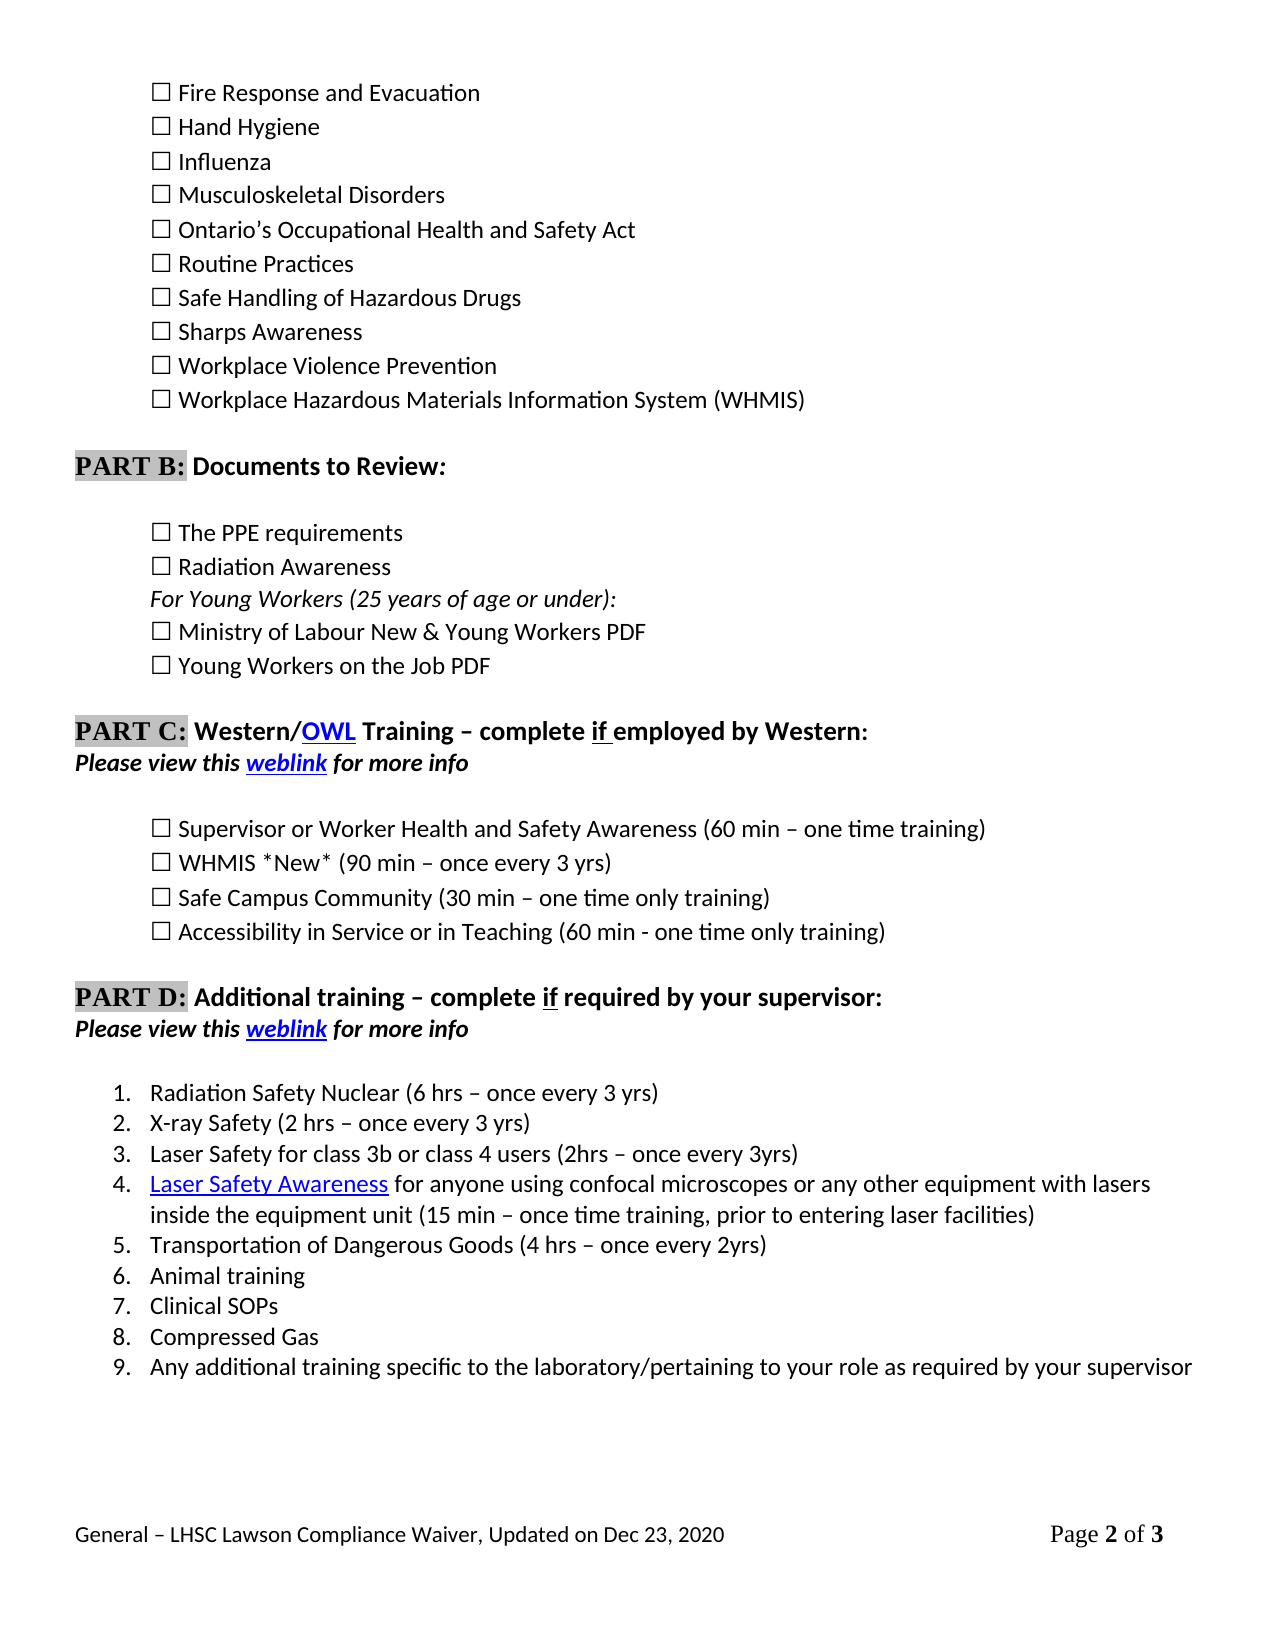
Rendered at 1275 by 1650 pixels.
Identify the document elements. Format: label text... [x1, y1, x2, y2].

text Please view this weblink for more info [75, 1013, 1200, 1044]
list Musculoskeletal Disorders [150, 177, 1200, 211]
list Transportation of Dangerous Goods (4 hrs – once every 2yrs) [112, 1229, 1200, 1260]
list Safe Campus Community (30 min – one time only training) [150, 879, 1200, 913]
list Clinical SOPs [112, 1291, 1200, 1321]
list Sharps Awareness [150, 313, 1200, 347]
list Influenza [150, 143, 1200, 177]
list Ontario’s Occupational Health and Safety Act [150, 211, 1200, 245]
list Workplace Violence Prevention [150, 347, 1200, 382]
list X-ray Safety (2 hrs – once every 3 yrs) [112, 1107, 1200, 1138]
list Laser Safety for class 3b or class 4 users (2hrs – once every 3yrs) [112, 1138, 1200, 1168]
list The PPE requirements [150, 515, 1200, 549]
list Radiation Awareness [150, 549, 1200, 583]
list Laser Safety Awareness for anyone using confocal microscopes or any other equipment with lasers inside the equipment unit (15 min – once time training, prior to entering laser facilities) [112, 1168, 1200, 1229]
list Hand Hygiene [150, 109, 1200, 143]
text PART C: Western/OWL Training – complete if employed by Western: [75, 714, 1200, 747]
list Supervisor or Worker Health and Safety Awareness (60 min – one time training) [150, 811, 1200, 845]
list Routine Practices [150, 245, 1200, 279]
text PART D: Additional training – complete if required by your supervisor: [75, 980, 1200, 1013]
list Young Workers on the Job PDF [150, 647, 1200, 681]
list Fire Response and Evacuation [150, 75, 1200, 109]
list Workplace Hazardous Materials Information System (WHMIS) [150, 382, 1200, 416]
list Safe Handling of Hazardous Drugs [150, 279, 1200, 313]
list Accessibility in Service or in Teaching (60 min - one time only training) [150, 913, 1200, 947]
list WHMIS *New* (90 min – once every 3 yrs) [150, 845, 1200, 879]
list Any additional training specific to the laboratory/pertaining to your role as required by your supervisor [112, 1352, 1200, 1382]
list Ministry of Labour New & Young Workers PDF [150, 613, 1200, 647]
list Compressed Gas [112, 1321, 1200, 1352]
list Animal training [112, 1260, 1200, 1291]
list Radiation Safety Nuclear (6 hrs – once every 3 yrs) [112, 1077, 1200, 1107]
text PART B: Documents to Review: [75, 449, 1200, 482]
list For Young Workers (25 years of age or under): [150, 583, 1200, 613]
text Please view this weblink for more info [75, 747, 1200, 778]
